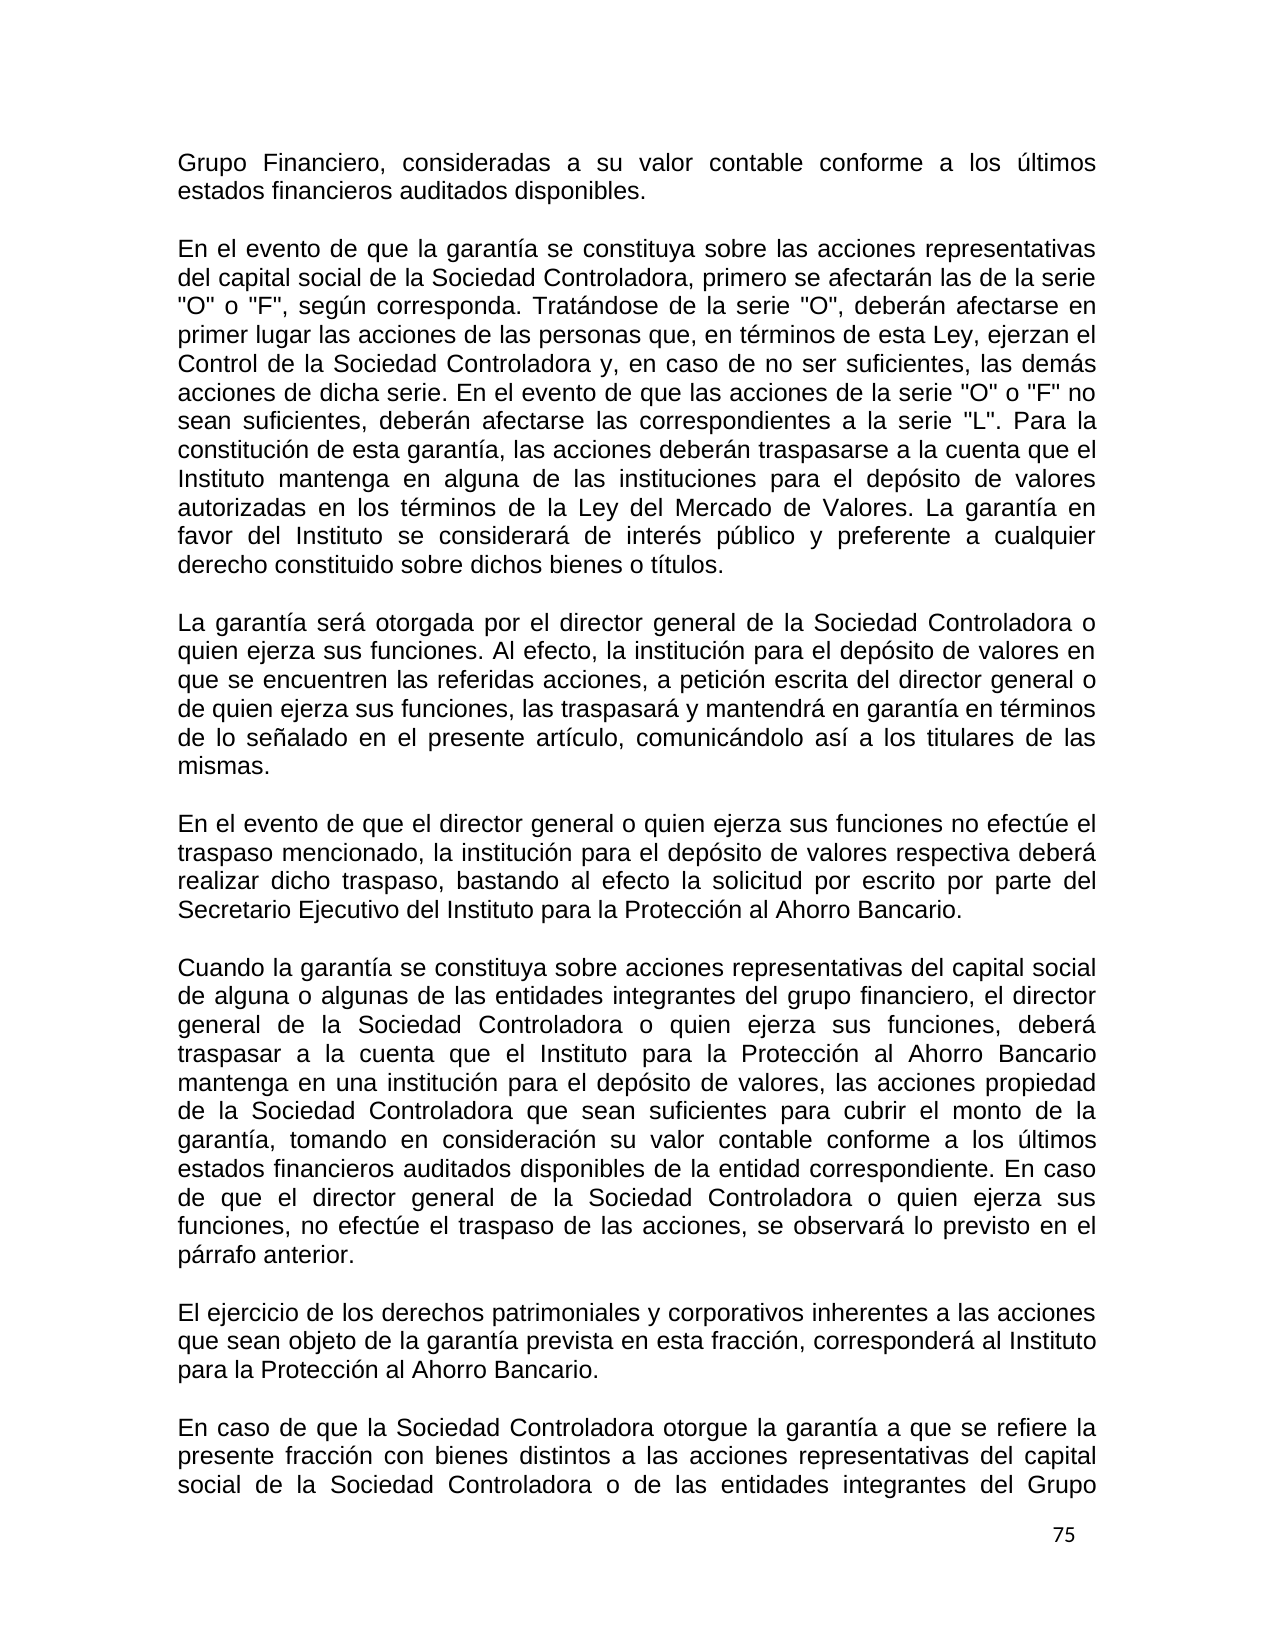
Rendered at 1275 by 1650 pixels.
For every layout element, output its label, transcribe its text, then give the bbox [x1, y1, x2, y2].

text En el evento de que la garantía se constituya sobre las acciones representativas del capital social de la Sociedad Controladora, primero se afectarán las de la serie "O" o "F", según corresponda. Tratándose de la serie "O", deberán afectarse en primer lugar las acciones de las personas que, en términos de esta Ley, ejerzan el Control de la Sociedad Controladora y, en caso de no ser suficientes, las demás acciones de dicha serie. En el evento de que las acciones de la serie "O" o "F" no sean suficientes, deberán afectarse las correspondientes a la serie "L". Para la constitución de esta garantía, las acciones deberán traspasarse a la cuenta que el Instituto mantenga en alguna de las instituciones para el depósito de valores autorizadas en los términos de la Ley del Mercado de Valores. La garantía en favor del Instituto se considerará de interés público y preferente a cualquier derecho constituido sobre dichos bienes o títulos. [177, 234, 1098, 579]
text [177, 148, 1098, 205]
text La garantía será otorgada por el director general de la Sociedad Controladora o quien ejerza sus funciones. Al efecto, la institución para el depósito de valores en que se encuentren las referidas acciones, a petición escrita del director general o de quien ejerza sus funciones, las traspasará y mantendrá en garantía en términos de lo señalado en el presente artículo, comunicándolo así a los titulares de las mismas. [177, 608, 1098, 780]
text En el evento de que el director general o quien ejerza sus funciones no efectúe el traspaso mencionado, la institución para el depósito de valores respectiva deberá realizar dicho traspaso, bastando al efecto la solicitud por escrito por parte del Secretario Ejecutivo del Instituto para la Protección al Ahorro Bancario. [177, 809, 1098, 924]
text El ejercicio de los derechos patrimoniales y corporativos inherentes a las acciones que sean objeto de la garantía prevista en esta fracción, corresponderá al Instituto para la Protección al Ahorro Bancario. [177, 1298, 1098, 1384]
text Cuando la garantía se constituya sobre acciones representativas del capital social de alguna o algunas de las entidades integrantes del grupo financiero, el director general de la Sociedad Controladora o quien ejerza sus funciones, deberá traspasar a la cuenta que el Instituto para la Protección al Ahorro Bancario mantenga en una institución para el depósito de valores, las acciones propiedad de la Sociedad Controladora que sean suficientes para cubrir el monto de la garantía, tomando en consideración su valor contable conforme a los últimos estados financieros auditados disponibles de la entidad correspondiente. En caso de que el director general de la Sociedad Controladora o quien ejerza sus funciones, no efectúe el traspaso de las acciones, se observará lo previsto en el párrafo anterior. [177, 953, 1098, 1269]
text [177, 1413, 1098, 1499]
